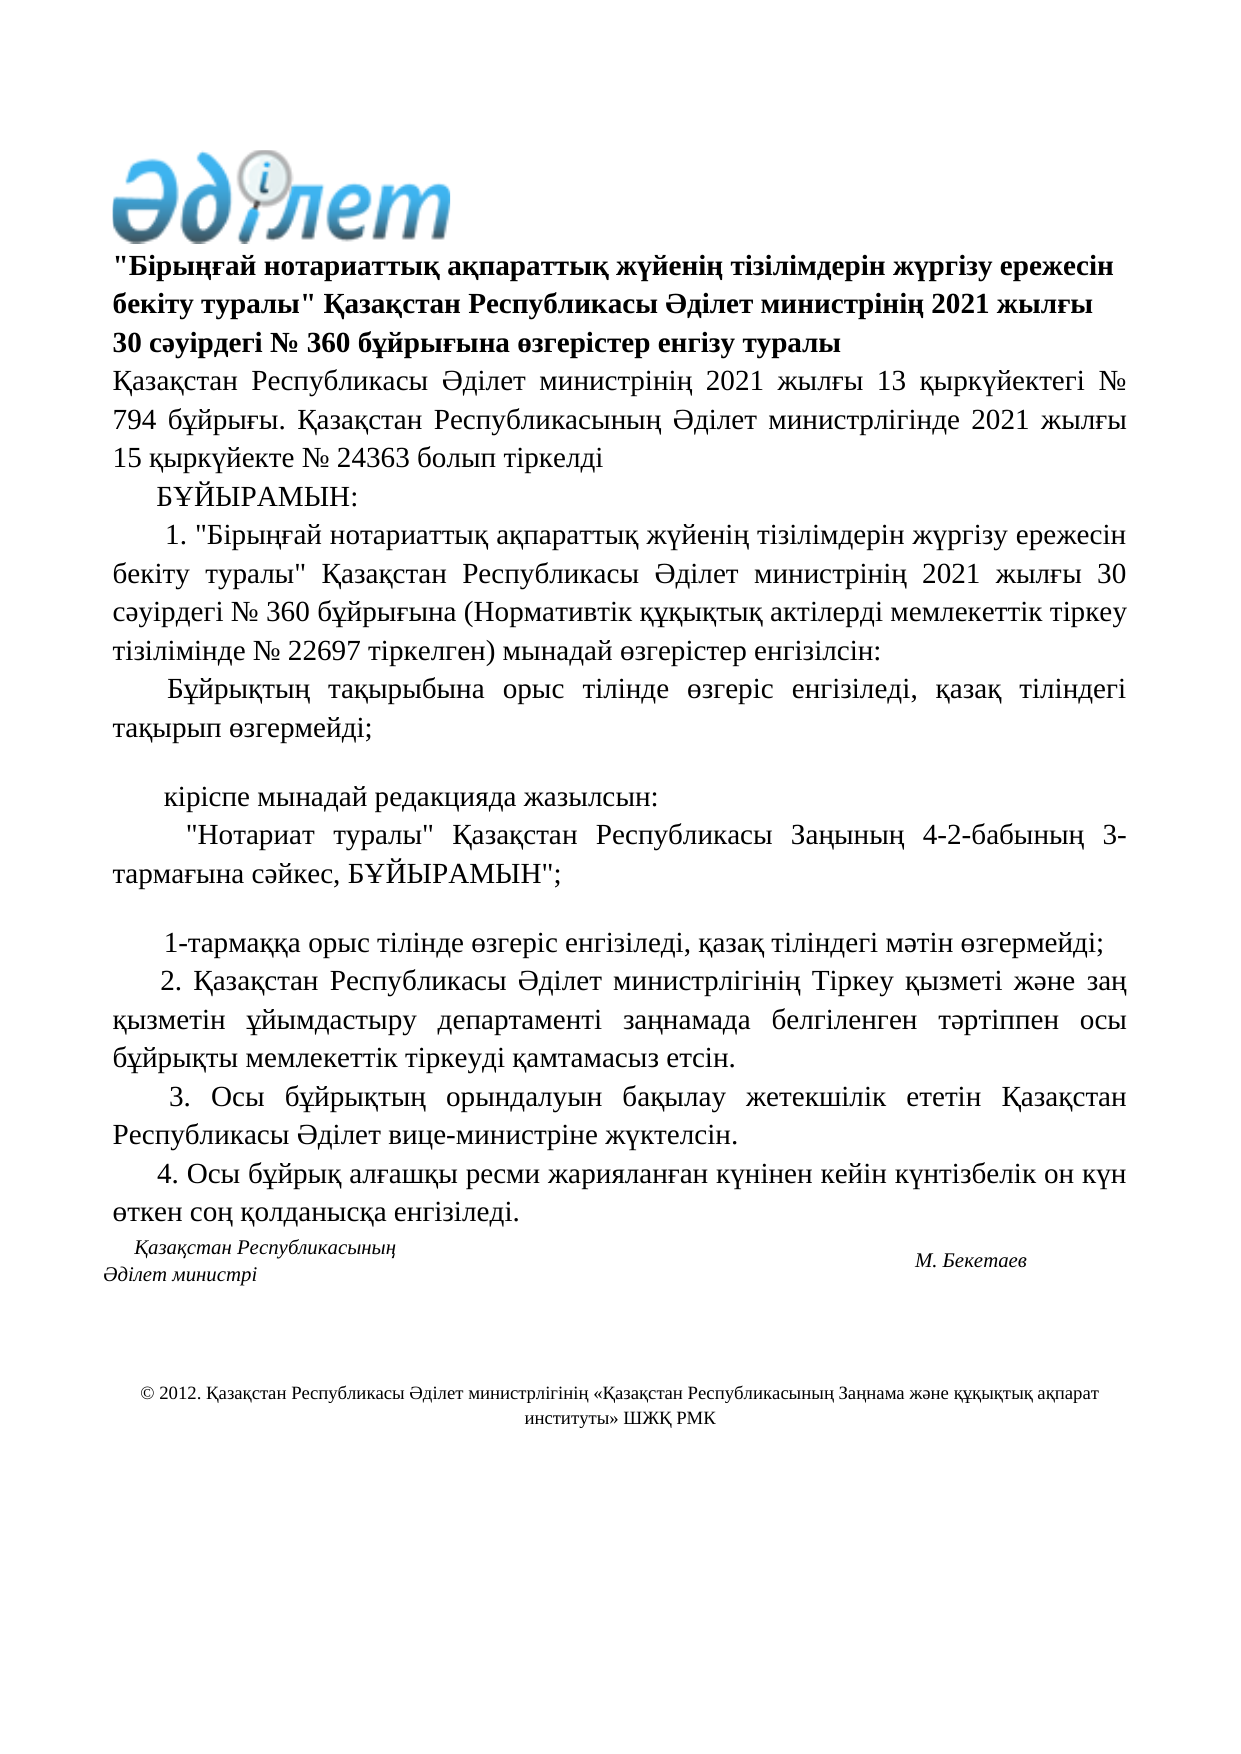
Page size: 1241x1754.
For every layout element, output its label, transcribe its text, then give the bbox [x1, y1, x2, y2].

text БҰЙЫРАМЫН: [112, 479, 1128, 512]
text 1. "Бірыңғай нотариаттық ақпараттық жүйенің тізілімдерін жүргізу ережесін бекіту туралы" Қазақстан Республикасы Әділет министрінің 2021 жылғы 30 сәуірдегі № 360 бұйрығына (Нормативтік құқықтық актілерді мемлекеттік тіркеу тізілімінде № 22697 тіркелген) мынадай өзгерістер енгізілсін: [112, 517, 1128, 667]
text 1-тармаққа орыс тілінде өзгеріс енгізіледі, қазақ тіліндегі мәтін өзгермейді; [112, 925, 1128, 958]
text 4. Осы бұйрық алғашқы ресми жарияланған күнінен кейін күнтізбелік он күн өткен соң қолданысқа енгізіледі. [112, 1156, 1128, 1228]
table_header М. Бекетаев [913, 1233, 1240, 1292]
text Қазақстан Республикасы Әділет министрінің 2021 жылғы 13 қыркүйектегі № 794 бұйрығы. Қазақстан Республикасының Әділет министрлігінде 2021 жылғы 15 қыркүйекте № 24363 болып тіркелді [112, 363, 1128, 474]
text © 2012. Қазақстан Республикасы Әділет министрлігінің «Қазақстан Республикасының Заңнама және құқықтық ақпарат институты» ШЖҚ РМК [112, 1382, 1128, 1429]
text Бұйрықтың тақырыбына орыс тілінде өзгеріс енгізіледі, қазақ тіліндегі тақырып өзгермейді; [112, 672, 1128, 744]
picture [112, 150, 451, 244]
text кіріспе мынадай редакцияда жазылсын: [112, 779, 1128, 812]
text 2. Қазақстан Республикасы Әділет министрлігінің Тіркеу қызметі және заң қызметін ұйымдастыру департаменті заңнамада белгіленген тәртіппен осы бұйрықты мемлекеттік тіркеуді қамтамасыз етсін. [112, 963, 1128, 1074]
text 3. Осы бұйрықтың орындалуын бақылау жетекшілік ететін Қазақстан Республикасы Әділет вице-министріне жүктелсін. [112, 1079, 1128, 1151]
table_header Қазақстан Республикасының Әділет министрі [101, 1233, 913, 1292]
text "Бірыңғай нотариаттық ақпараттық жүйенің тізілімдерін жүргізу ережесін бекіту туралы" Қазақстан Республикасы Әділет министрінің 2021 жылғы 30 сәуірдегі № 360 бұйрығына өзгерістер енгізу туралы [112, 248, 1128, 358]
text "Нотариат туралы" Қазақстан Республикасы Заңының 4-2-бабының 3-тармағына сәйкес, БҰЙЫРАМЫН"; [112, 817, 1128, 889]
